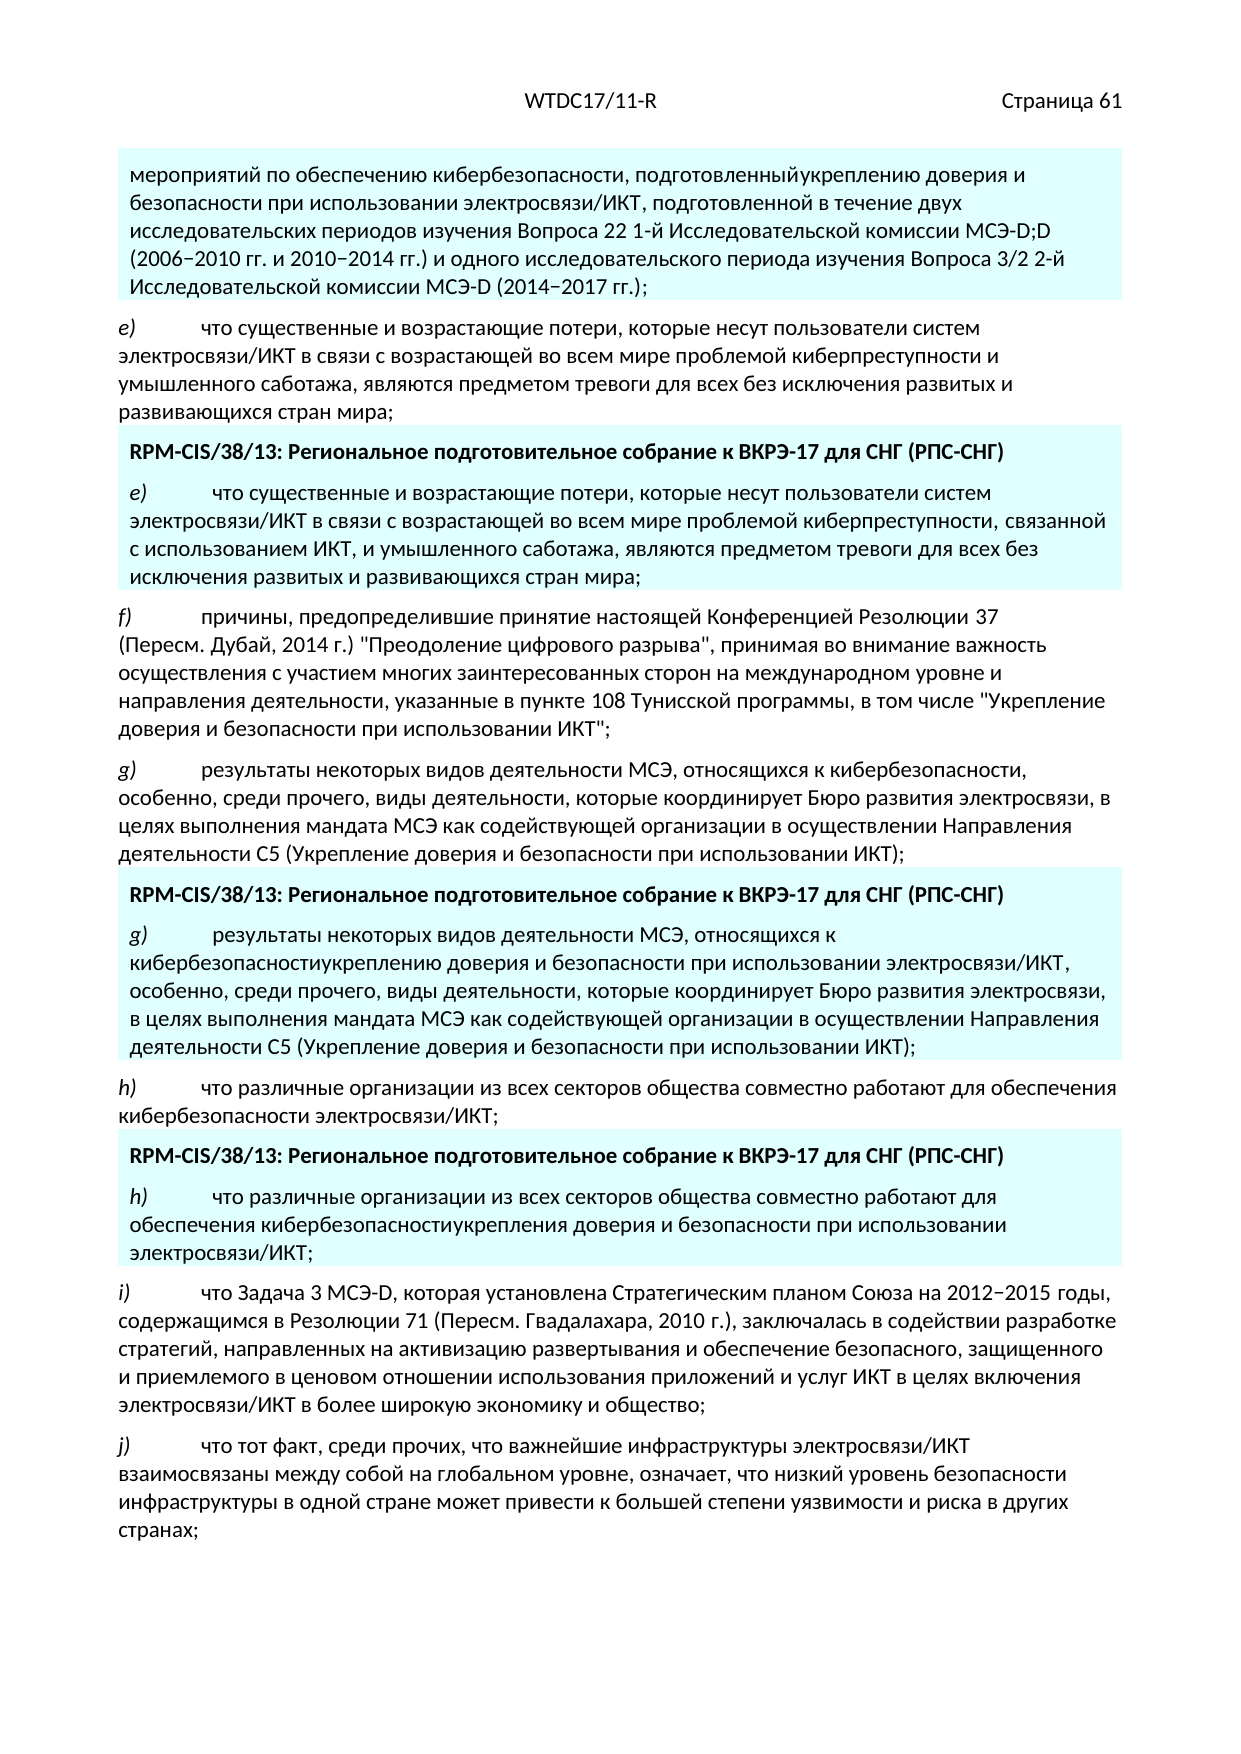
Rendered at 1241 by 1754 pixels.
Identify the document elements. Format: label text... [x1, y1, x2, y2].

table_header RPM-CIS/38/13: Региональное подготовительное собрание к ВКРЭ-17 для СНГ (РПС-СНГ) e) что существенные и возрастающие потери, которые несут пользователи систем электросвязи/ИКТ в связи с возрастающей во всем мире проблемой и умышленного саботажа, являются предметом тревоги для всех без исключения развитых и развивающихся стран мира; [118, 425, 1122, 590]
text j) что тот факт, среди прочих, что важнейшие инфраструктуры электросвязи/ИКТ взаимосвязаны между собой на глобальном уровне, означает, что низкий уровень безопасности инфраструктуры в одной стране может привести к большей степени уязвимости и риска в других странах; [118, 1431, 1122, 1543]
text i) что Задача 3 МСЭ-D, которая установлена Стратегическим планом Союза на 2012−2015 годы, содержащимся в Резолюции 71 (Пересм. Гвадалахара, 2010 г.), заключалась в содействии разработке стратегий, направленных на активизацию развертывания и обеспечение безопасного, защищенного и приемлемого в ценовом отношении использования приложений и услуг ИКТ в целях включения электросвязи/ИКТ в более широкую экономику и общество; [118, 1278, 1122, 1418]
table_header RPM-CIS/38/13: Региональное подготовительное собрание к ВКРЭ-17 для СНГ (РПС-СНГ) g) результаты некоторых видов деятельности МСЭ, относящихся к , особенно, среди прочего, виды деятельности, которые координирует Бюро развития электросвязи, в целях выполнения мандата МСЭ как содействующей организации в осуществлении Направления деятельности С5 (Укрепление доверия и безопасности при использовании ИКТ); [118, 867, 1122, 1060]
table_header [118, 148, 1122, 300]
text g) результаты некоторых видов деятельности МСЭ, относящихся к кибербезопасности, особенно, среди прочего, виды деятельности, которые координирует Бюро развития электросвязи, в целях выполнения мандата МСЭ как содействующей организации в осуществлении Направления деятельности С5 (Укрепление доверия и безопасности при использовании ИКТ); [118, 755, 1122, 867]
text e) что существенные и возрастающие потери, которые несут пользователи систем электросвязи/ИКТ в связи с возрастающей во всем мире проблемой киберпреступности и умышленного саботажа, являются предметом тревоги для всех без исключения развитых и развивающихся стран мира; [118, 313, 1122, 425]
text h) что различные организации из всех секторов общества совместно работают для обеспечения кибербезопасности электросвязи/ИКТ; [118, 1073, 1122, 1129]
table_header RPM-CIS/38/13: Региональное подготовительное собрание к ВКРЭ-17 для СНГ (РПС-СНГ) h) что различные организации из всех секторов общества совместно работают для обеспечения электросвязи/ИКТ; [118, 1129, 1122, 1266]
text f) причины, предопределившие принятие настоящей Конференцией Резолюции 37 (Пересм. Дубай, 2014 г.) "Преодоление цифрового разрыва", принимая во внимание важность осуществления с участием многих заинтересованных сторон на международном уровне и направления деятельности, указанные в пункте 108 Тунисской программы, в том числе "Укрепление доверия и безопасности при использовании ИКТ"; [118, 602, 1122, 743]
